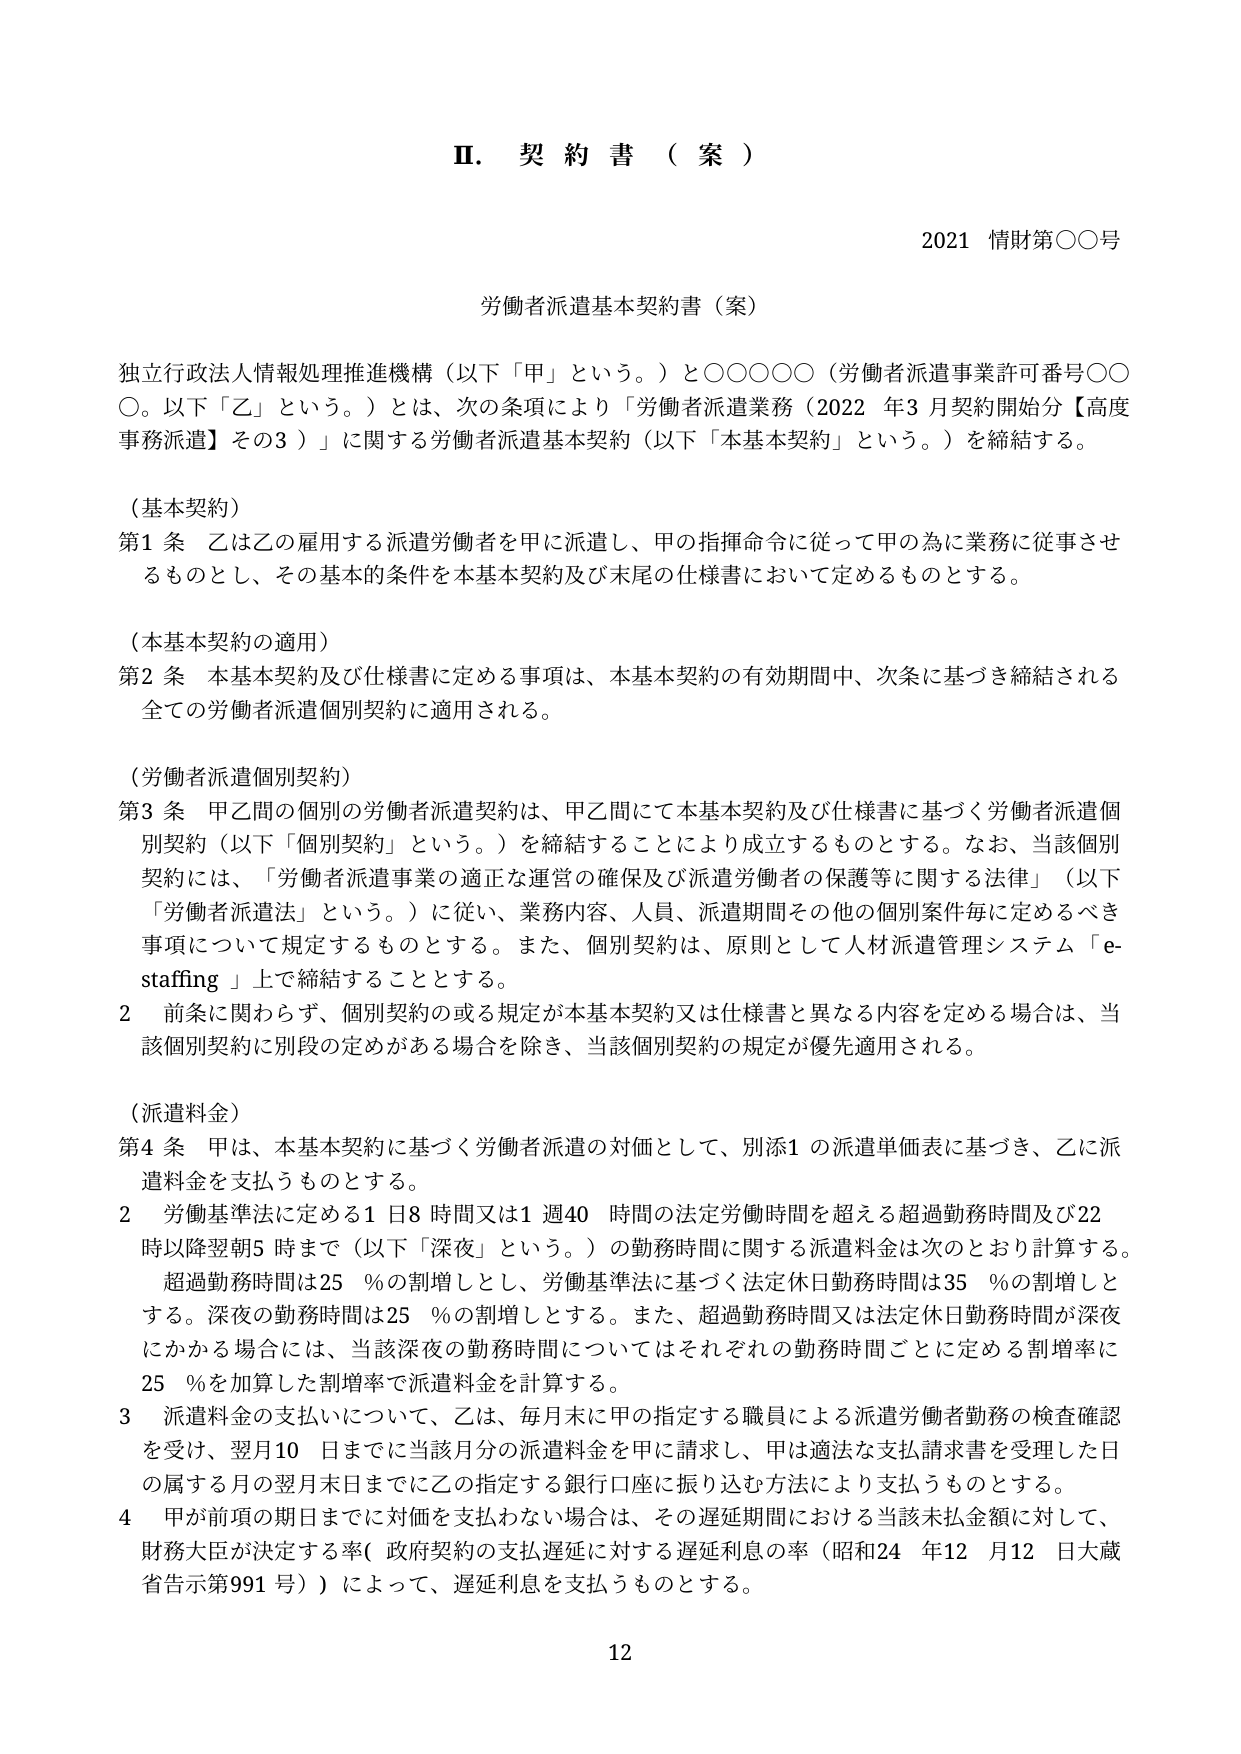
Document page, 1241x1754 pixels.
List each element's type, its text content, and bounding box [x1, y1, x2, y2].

text 4 甲が前項の期日までに対価を支払わない場合は、その遅延期間における当該未払金額に対して、財務大臣が決定する率(政府契約の支払遅延に対する遅延利息の率（昭和24年12月12日大蔵省告示第991号）)によって、遅延利息を支払うものとする。 [118, 1499, 1122, 1600]
text 労働者派遣基本契約書（案） [118, 288, 1131, 322]
text （労働者派遣個別契約） [118, 759, 1122, 793]
text 第4条 甲は、本基本契約に基づく労働者派遣の対価として、別添1の派遣単価表に基づき、乙に派遣料金を支払うものとする。 [118, 1129, 1122, 1197]
text （派遣料金） [118, 1096, 1122, 1129]
text 2 前条に関わらず、個別契約の或る規定が本基本契約又は仕様書と異なる内容を定める場合は、当該個別契約に別段の定めがある場合を除き、当該個別契約の規定が優先適用される。 [118, 995, 1122, 1062]
text 独立行政法人情報処理推進機構（以下「甲」という。）と○○○○○（労働者派遣事業許可番号〇〇〇。以下「乙」という。）とは、次の条項により「労働者派遣業務（2022年3月契約開始分【高度事務派遣】その3）」に関する労働者派遣基本契約（以下「本基本契約」という。）を締結する。 [118, 355, 1131, 456]
text 3 派遣料金の支払いについて、乙は、毎月末に甲の指定する職員による派遣労働者勤務の検査確認を受け、翌月10日までに当該月分の派遣料金を甲に請求し、甲は適法な支払請求書を受理した日の属する月の翌月末日までに乙の指定する銀行口座に振り込む方法により支払うものとする。 [118, 1398, 1122, 1499]
text 2 労働基準法に定める1日8時間又は1週40時間の法定労働時間を超える超過勤務時間及び22時以降翌朝5時まで（以下「深夜」という。）の勤務時間に関する派遣料金は次のとおり計算する。 [118, 1197, 1122, 1264]
text 第1条 乙は乙の雇用する派遣労働者を甲に派遣し、甲の指揮命令に従って甲の為に業務に従事させるものとし、その基本的条件を本基本契約及び末尾の仕様書において定めるものとする。 [118, 524, 1122, 591]
text 超過勤務時間は25％の割増しとし、労働基準法に基づく法定休日勤務時間は35％の割増しとする。深夜の勤務時間は25％の割増しとする。また、超過勤務時間又は法定休日勤務時間が深夜にかかる場合には、当該深夜の勤務時間についてはそれぞれの勤務時間ごとに定める割増率に25％を加算した割増率で派遣料金を計算する。 [141, 1264, 1122, 1398]
text 2021情財第○○号 [118, 221, 1122, 254]
text （基本契約） [118, 490, 1131, 524]
text （本基本契約の適用） [118, 624, 1122, 658]
subtitle Ⅱ．契約書（案） [118, 120, 1122, 187]
text 第2条 本基本契約及び仕様書に定める事項は、本基本契約の有効期間中、次条に基づき締結される全ての労働者派遣個別契約に適用される。 [118, 658, 1122, 726]
text 第3条 甲乙間の個別の労働者派遣契約は、甲乙間にて本基本契約及び仕様書に基づく労働者派遣個別契約（以下「個別契約」という。）を締結することにより成立するものとする。なお、当該個別契約には、「労働者派遣事業の適正な運営の確保及び派遣労働者の保護等に関する法律」（以下「労働者派遣法」という。）に従い、業務内容、人員、派遣期間その他の個別案件毎に定めるべき事項について規定するものとする。また、個別契約は、原則として人材派遣管理システム「e-staffing」上で締結することとする。 [118, 793, 1122, 995]
